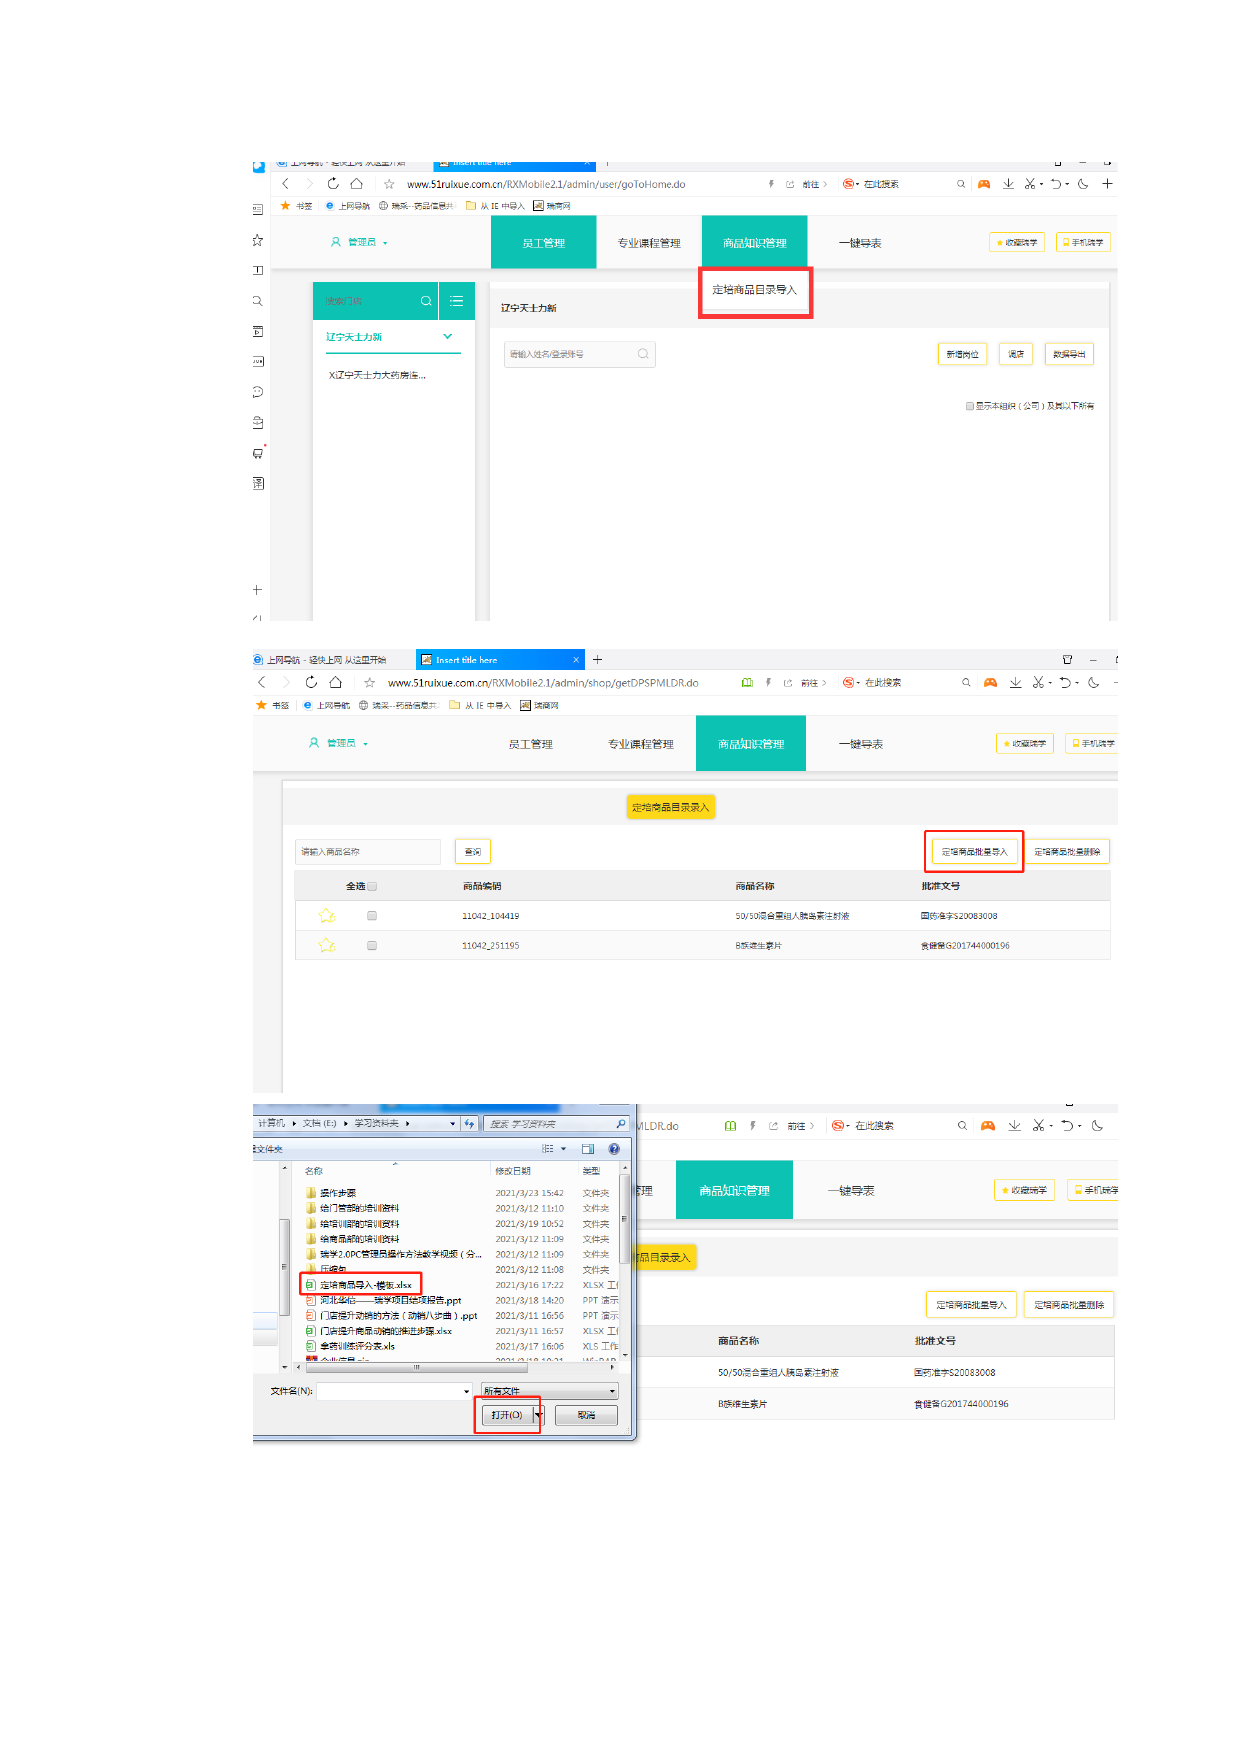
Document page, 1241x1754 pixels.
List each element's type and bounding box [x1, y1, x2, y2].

picture [253, 162, 1118, 621]
picture [253, 1104, 1119, 1590]
picture [422, 655, 431, 664]
picture [253, 649, 1118, 1093]
picture [253, 162, 261, 168]
